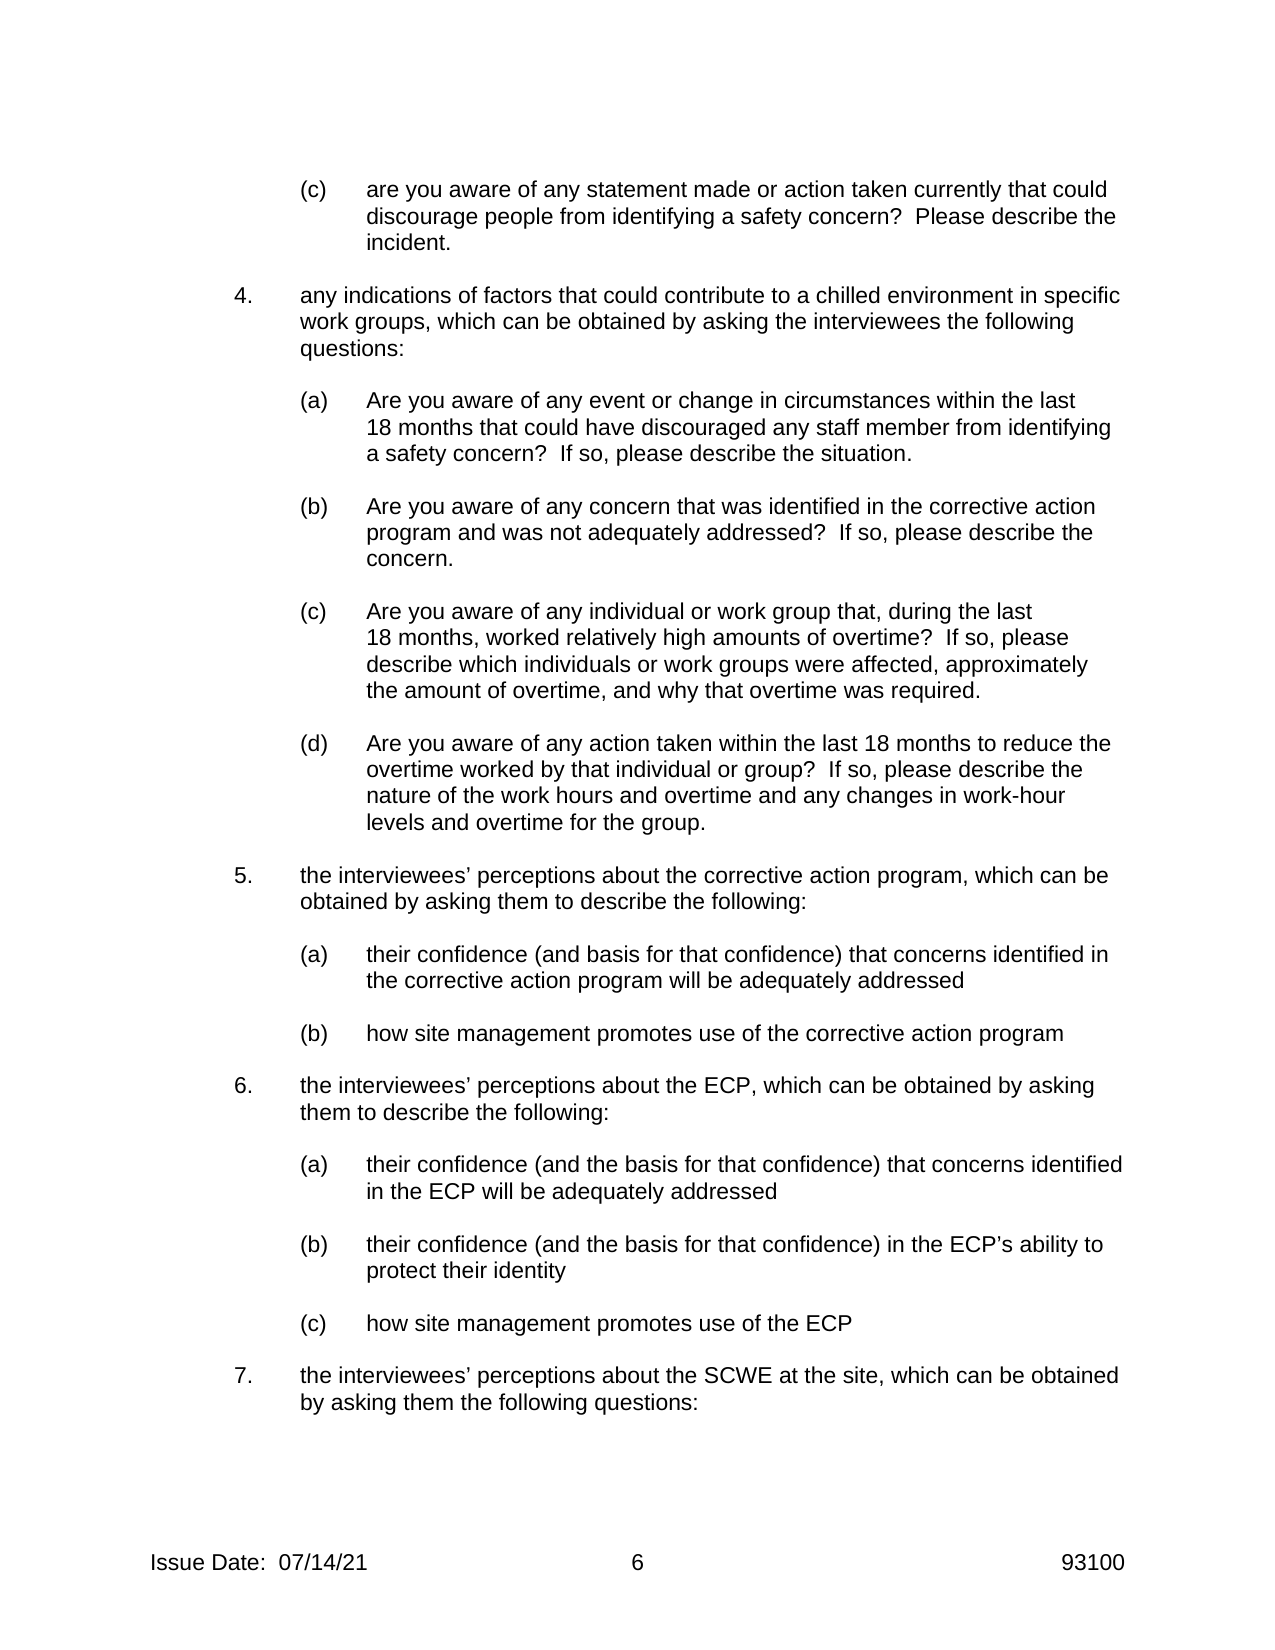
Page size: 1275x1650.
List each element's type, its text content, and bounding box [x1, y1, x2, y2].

list Are you aware of any event or change in circumstances within the last 18 months that could have discouraged any staff member from identifying a safety concern? If so, please describe the situation. [300, 387, 1125, 466]
list Are you aware of any concern that was identified in the corrective action program and was not adequately addressed? If so, please describe the concern. [300, 493, 1125, 572]
list how site management promotes use of the ECP [300, 1309, 1125, 1336]
text 6. the interviewees’ perceptions about the ECP, which can be obtained by asking them to describe the following: [234, 1072, 1125, 1125]
list are you aware of any statement made or action taken currently that could discourage people from identifying a safety concern? Please describe the incident. [300, 176, 1125, 255]
list Are you aware of any individual or work group that, during the last 18 months, worked relatively high amounts of overtime? If so, please describe which individuals or work groups were affected, approximately the amount of overtime, and why that overtime was required. [300, 598, 1125, 703]
list their confidence (and the basis for that confidence) in the ECP’s ability to protect their identity [300, 1231, 1125, 1283]
list their confidence (and basis for that confidence) that concerns identified in the corrective action program will be adequately addressed [300, 941, 1125, 993]
list Are you aware of any action taken within the last 18 months to reduce the overtime worked by that individual or group? If so, please describe the nature of the work hours and overtime and any changes in work-hour levels and overtime for the group. [300, 730, 1125, 835]
text 5. the interviewees’ perceptions about the corrective action program, which can be obtained by asking them to describe the following: [234, 862, 1125, 914]
text 7. the interviewees’ perceptions about the SCWE at the site, which can be obtained by asking them the following questions: [234, 1362, 1125, 1415]
text 4. any indications of factors that could contribute to a chilled environment in specific work groups, which can be obtained by asking the interviewees the following questions: [234, 282, 1125, 361]
list their confidence (and the basis for that confidence) that concerns identified in the ECP will be adequately addressed [300, 1151, 1125, 1204]
list how site management promotes use of the corrective action program [300, 1020, 1125, 1046]
